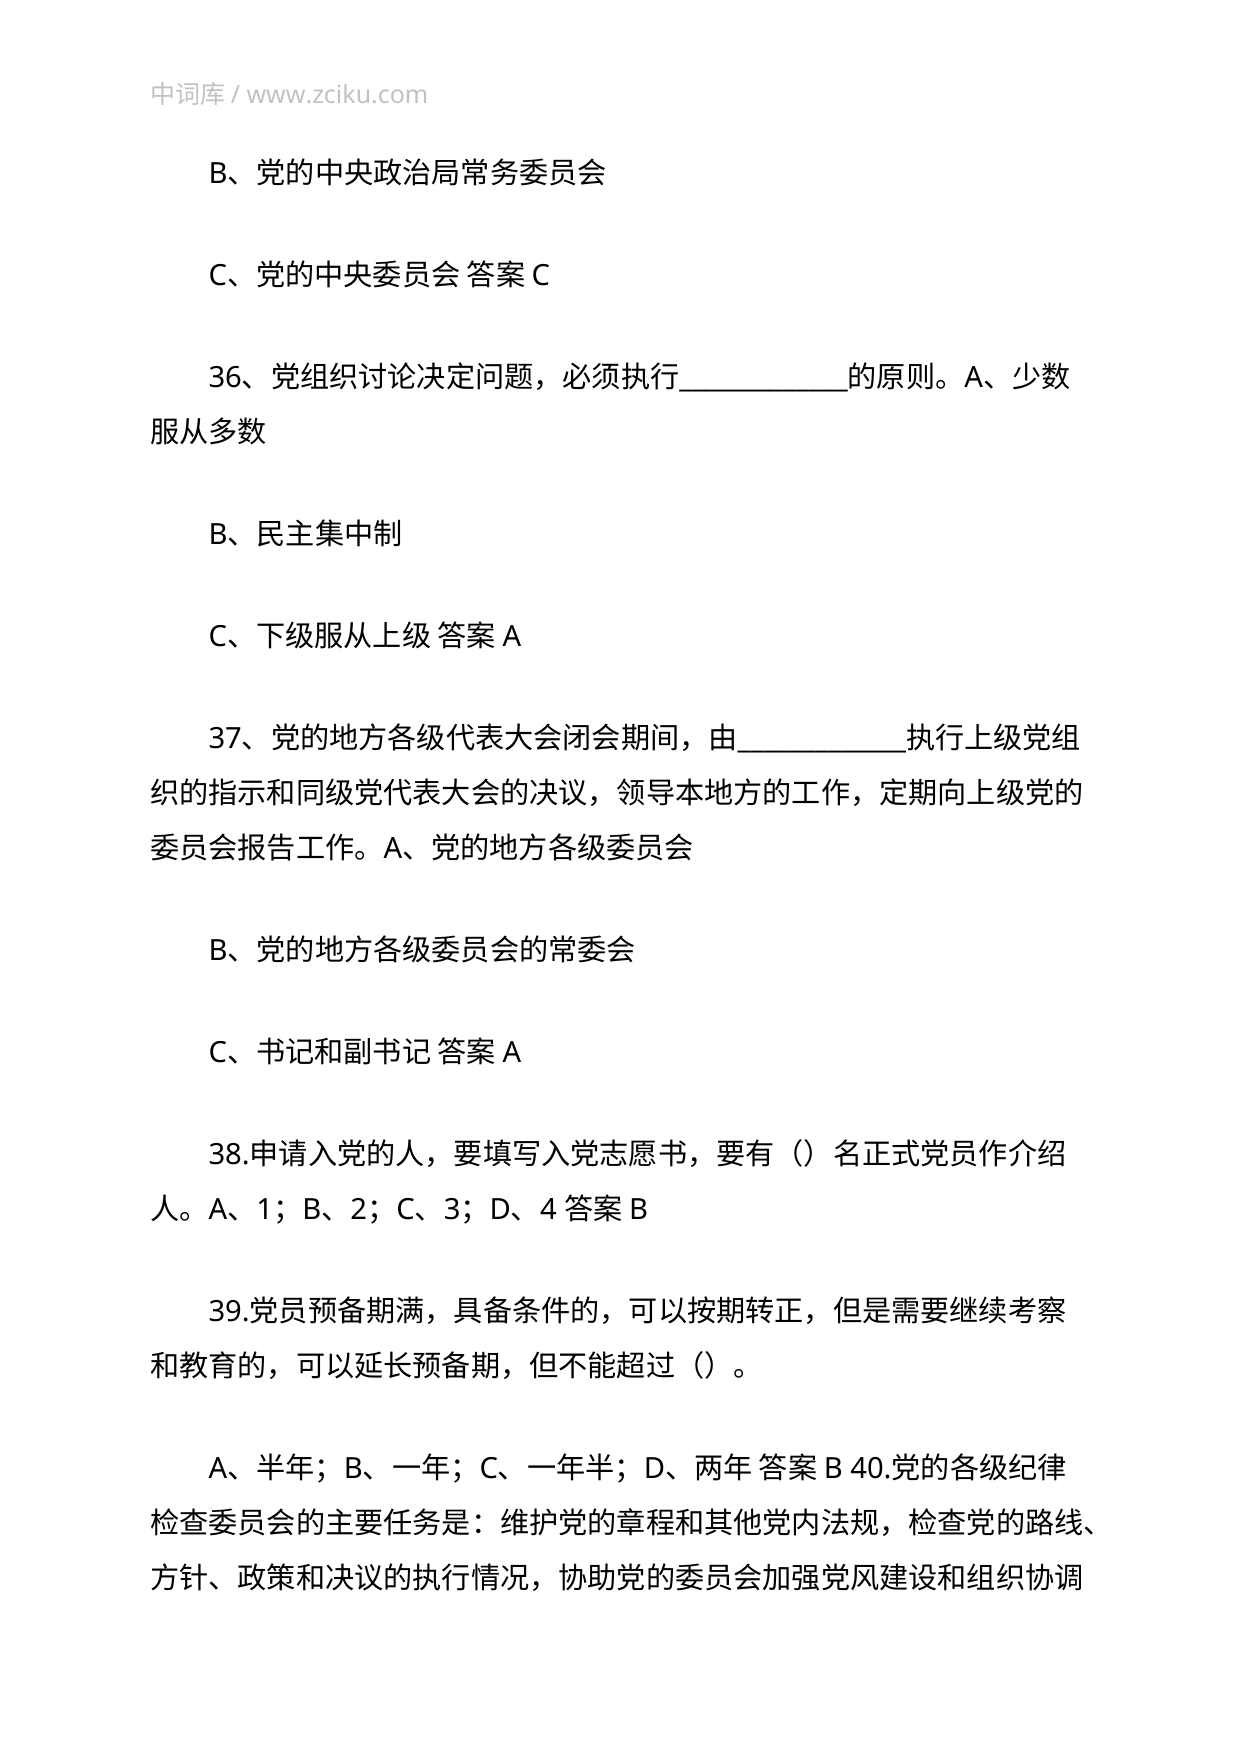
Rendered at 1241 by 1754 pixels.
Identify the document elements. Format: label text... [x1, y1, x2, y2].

text B、党的中央政治局常务委员会 [150, 150, 1090, 192]
text 36、党组织讨论决定问题，必须执行_____________的原则。A、少数服从多数 [150, 354, 1090, 451]
text B、党的地方各级委员会的常委会 [150, 927, 1090, 969]
text C、下级服从上级 答案 A [150, 613, 1090, 655]
text 39.党员预备期满，具备条件的，可以按期转正，但是需要继续考察和教育的，可以延长预备期，但不能超过（）。 [150, 1287, 1090, 1385]
text 37、党的地方各级代表大会闭会期间，由_____________执行上级党组织的指示和同级党代表大会的决议，领导本地方的工作，定期向上级党的委员会报告工作。A、党的地方各级委员会 [150, 715, 1090, 867]
text C、书记和副书记 答案 A [150, 1028, 1090, 1071]
text B、民主集中制 [150, 511, 1090, 553]
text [150, 1444, 1090, 1596]
text 38.申请入党的人，要填写入党志愿书，要有（）名正式党员作介绍人。A、1；B、2；C、3；D、4 答案 B [150, 1131, 1090, 1228]
text C、党的中央委员会 答案 C [150, 252, 1090, 294]
